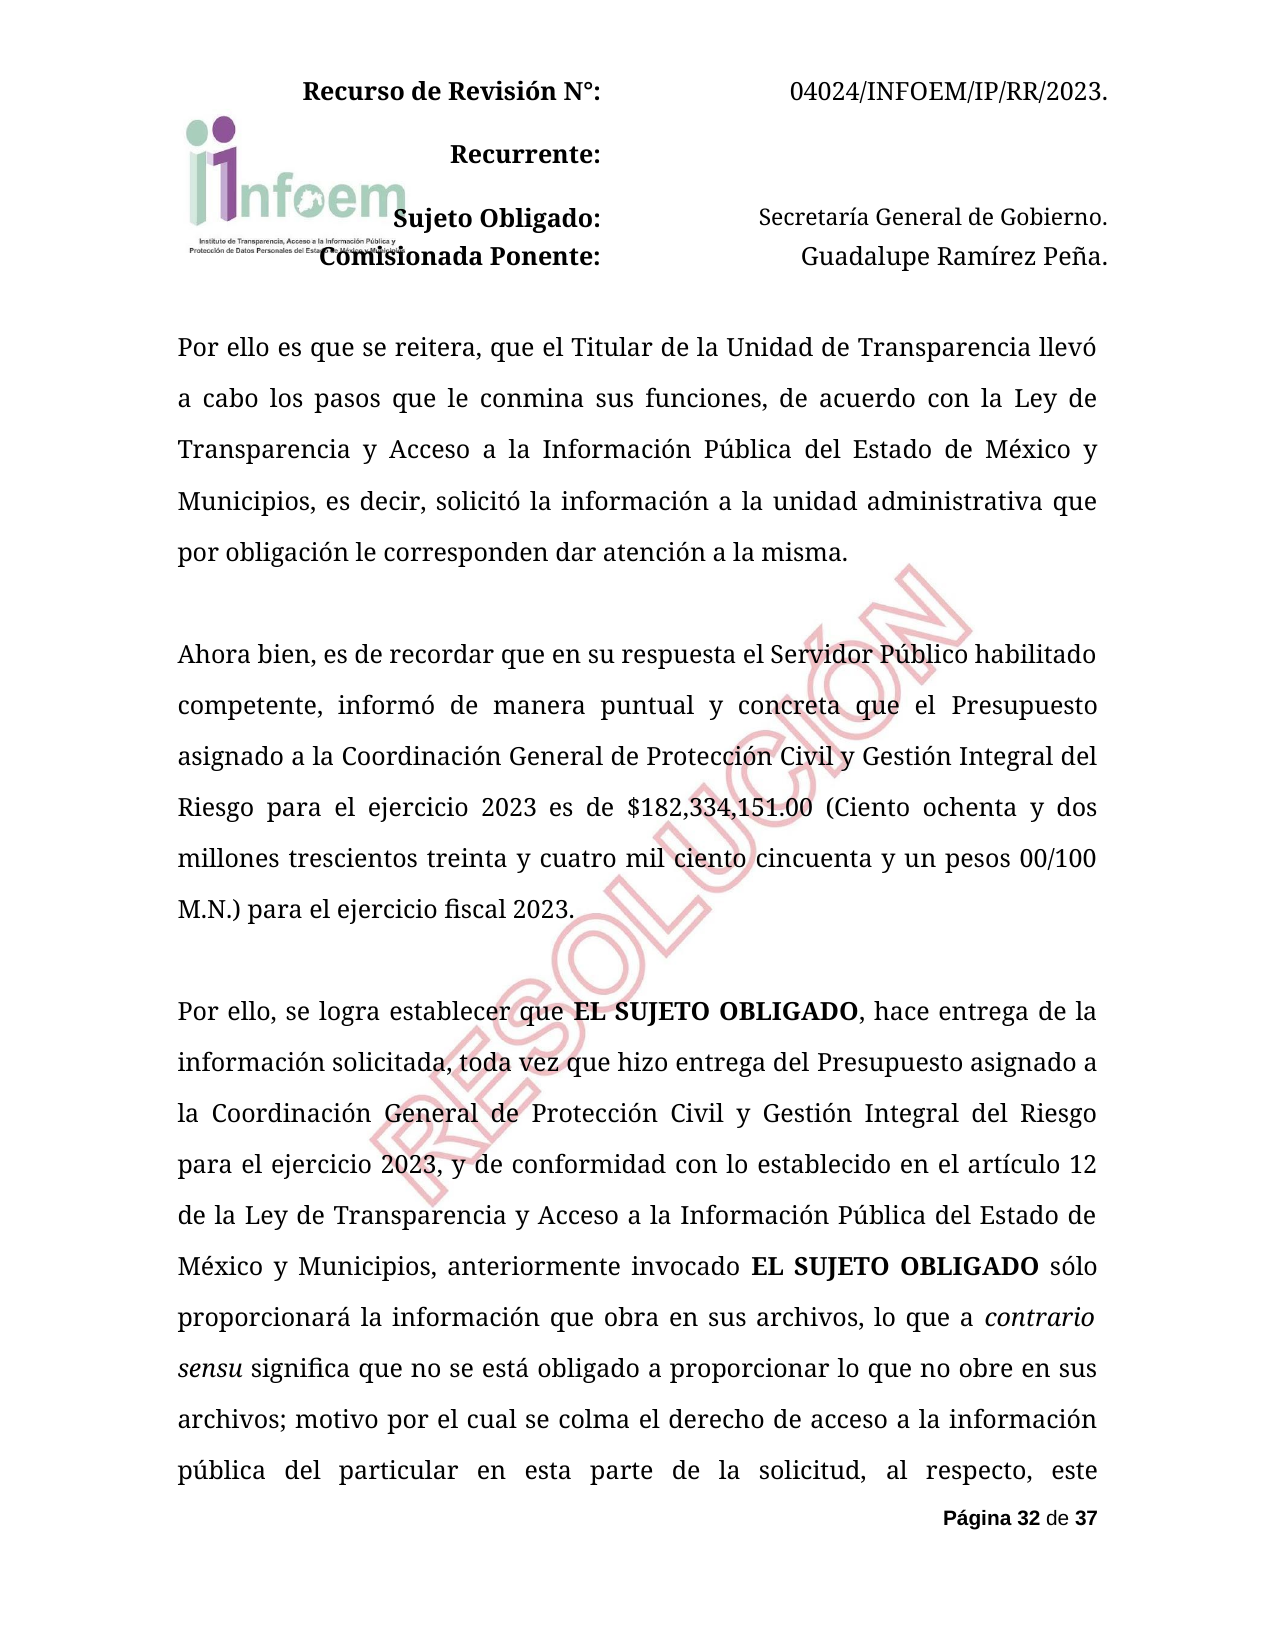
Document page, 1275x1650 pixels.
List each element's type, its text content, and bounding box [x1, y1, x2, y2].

picture [77, 57, 1235, 1650]
text Ahora bien, es de recordar que en su respuesta el Servidor Público habilitado competente, informó de manera puntual y concreta que el Presupuesto asignado a la Coordinación General de Protección Civil y Gestión Integral del Riesgo para el ejercicio 2023 es de $182,334,151.00 (Ciento ochenta y dos millones trescientos treinta y cuatro mil ciento cincuenta y un pesos 00/100 M.N.) para el ejercicio fiscal 2023. [177, 636, 1098, 926]
text Por ello es que se reitera, que el Titular de la Unidad de Transparencia llevó a cabo los pasos que le conmina sus funciones, de acuerdo con la Ley de Transparencia y Acceso a la Información Pública del Estado de México y Municipios, es decir, solicitó la información a la unidad administrativa que por obligación le corresponden dar atención a la misma. [177, 330, 1098, 568]
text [177, 994, 1098, 1487]
